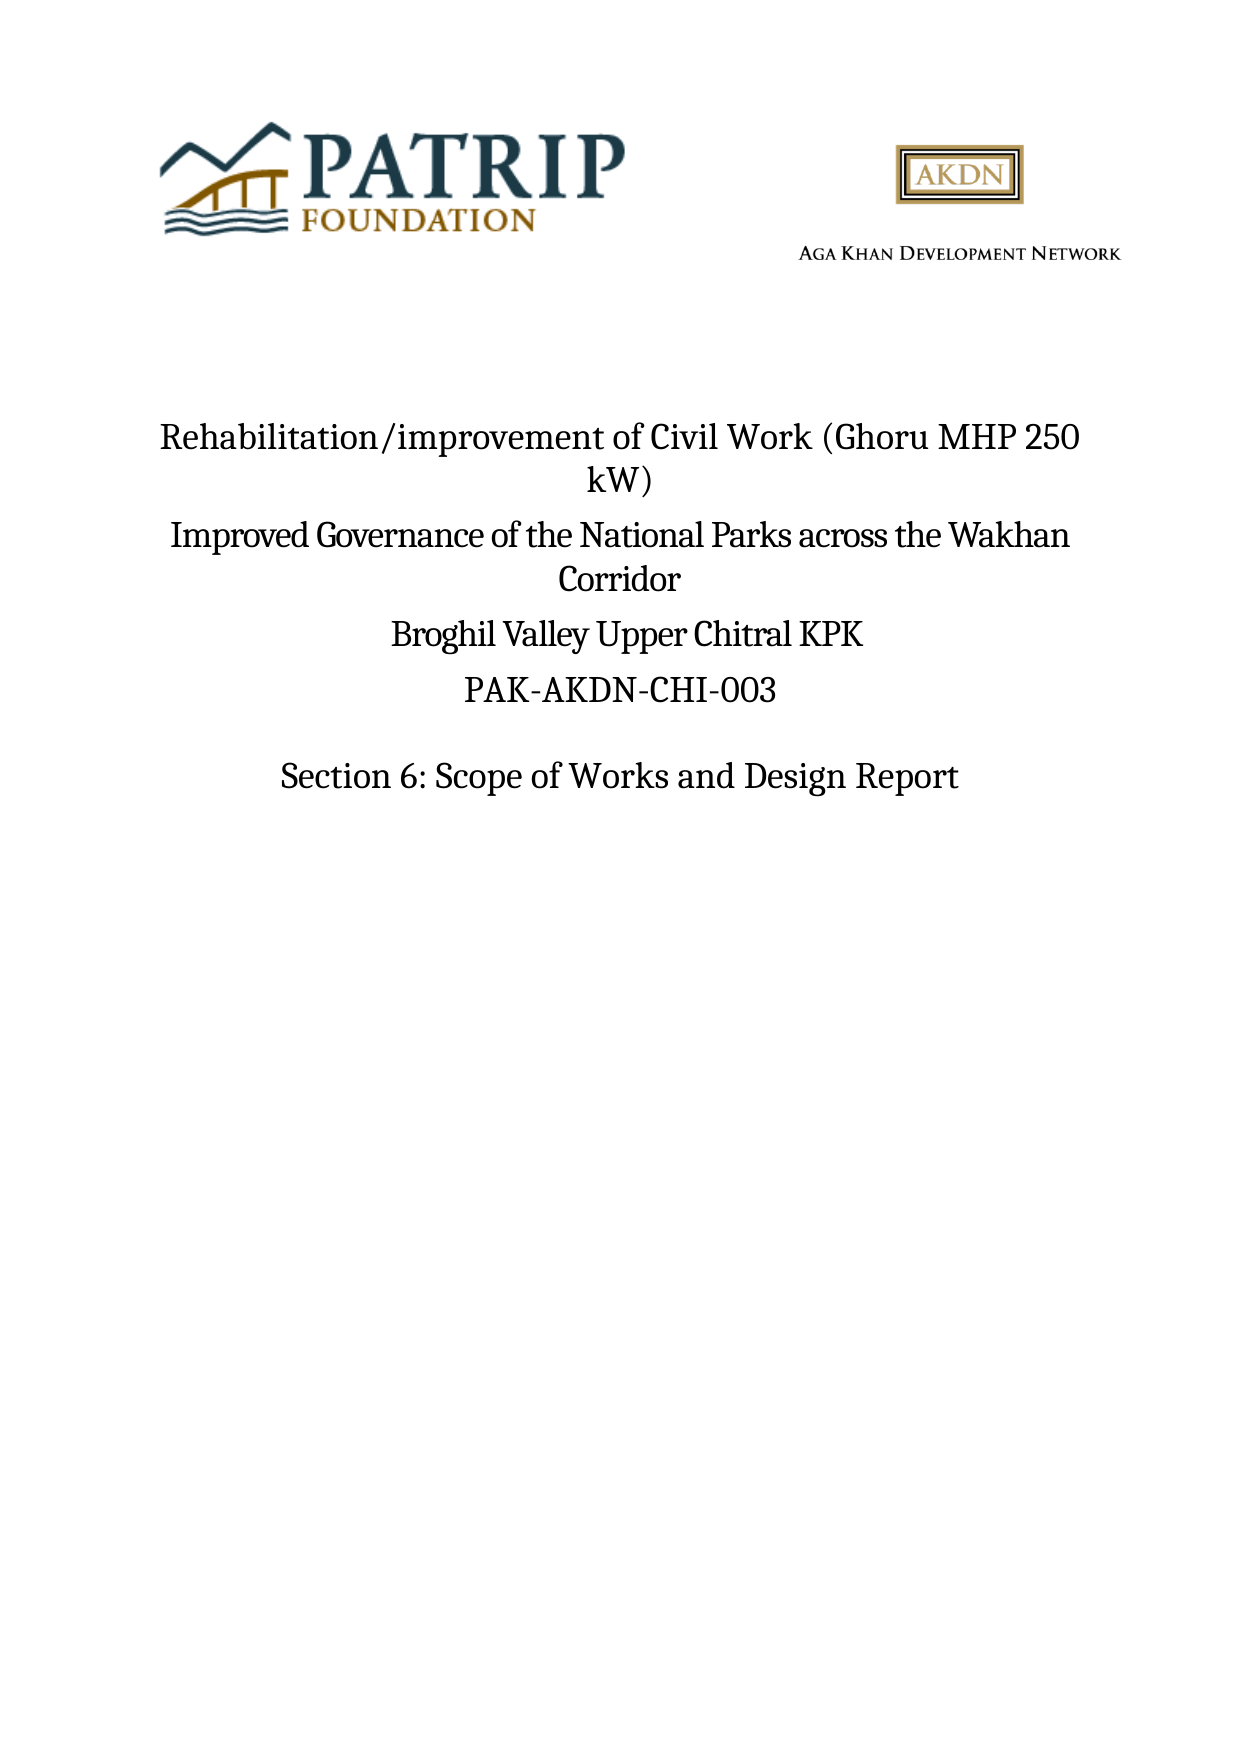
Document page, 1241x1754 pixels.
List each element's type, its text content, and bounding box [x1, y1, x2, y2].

picture [793, 142, 1122, 264]
subtitle PAK-AKDN-CHI-003 [148, 668, 1093, 712]
title Improved Governance of the National Parks across the Wakhan Corridor [148, 514, 1093, 600]
text Broghil Valley Upper Chitral KPK [148, 613, 1093, 656]
subtitle Rehabilitation/improvement of Civil Work (Ghoru MHP 250 kW) [148, 415, 1093, 502]
subtitle Section 6: Scope of Works and Design Report [148, 755, 1093, 798]
